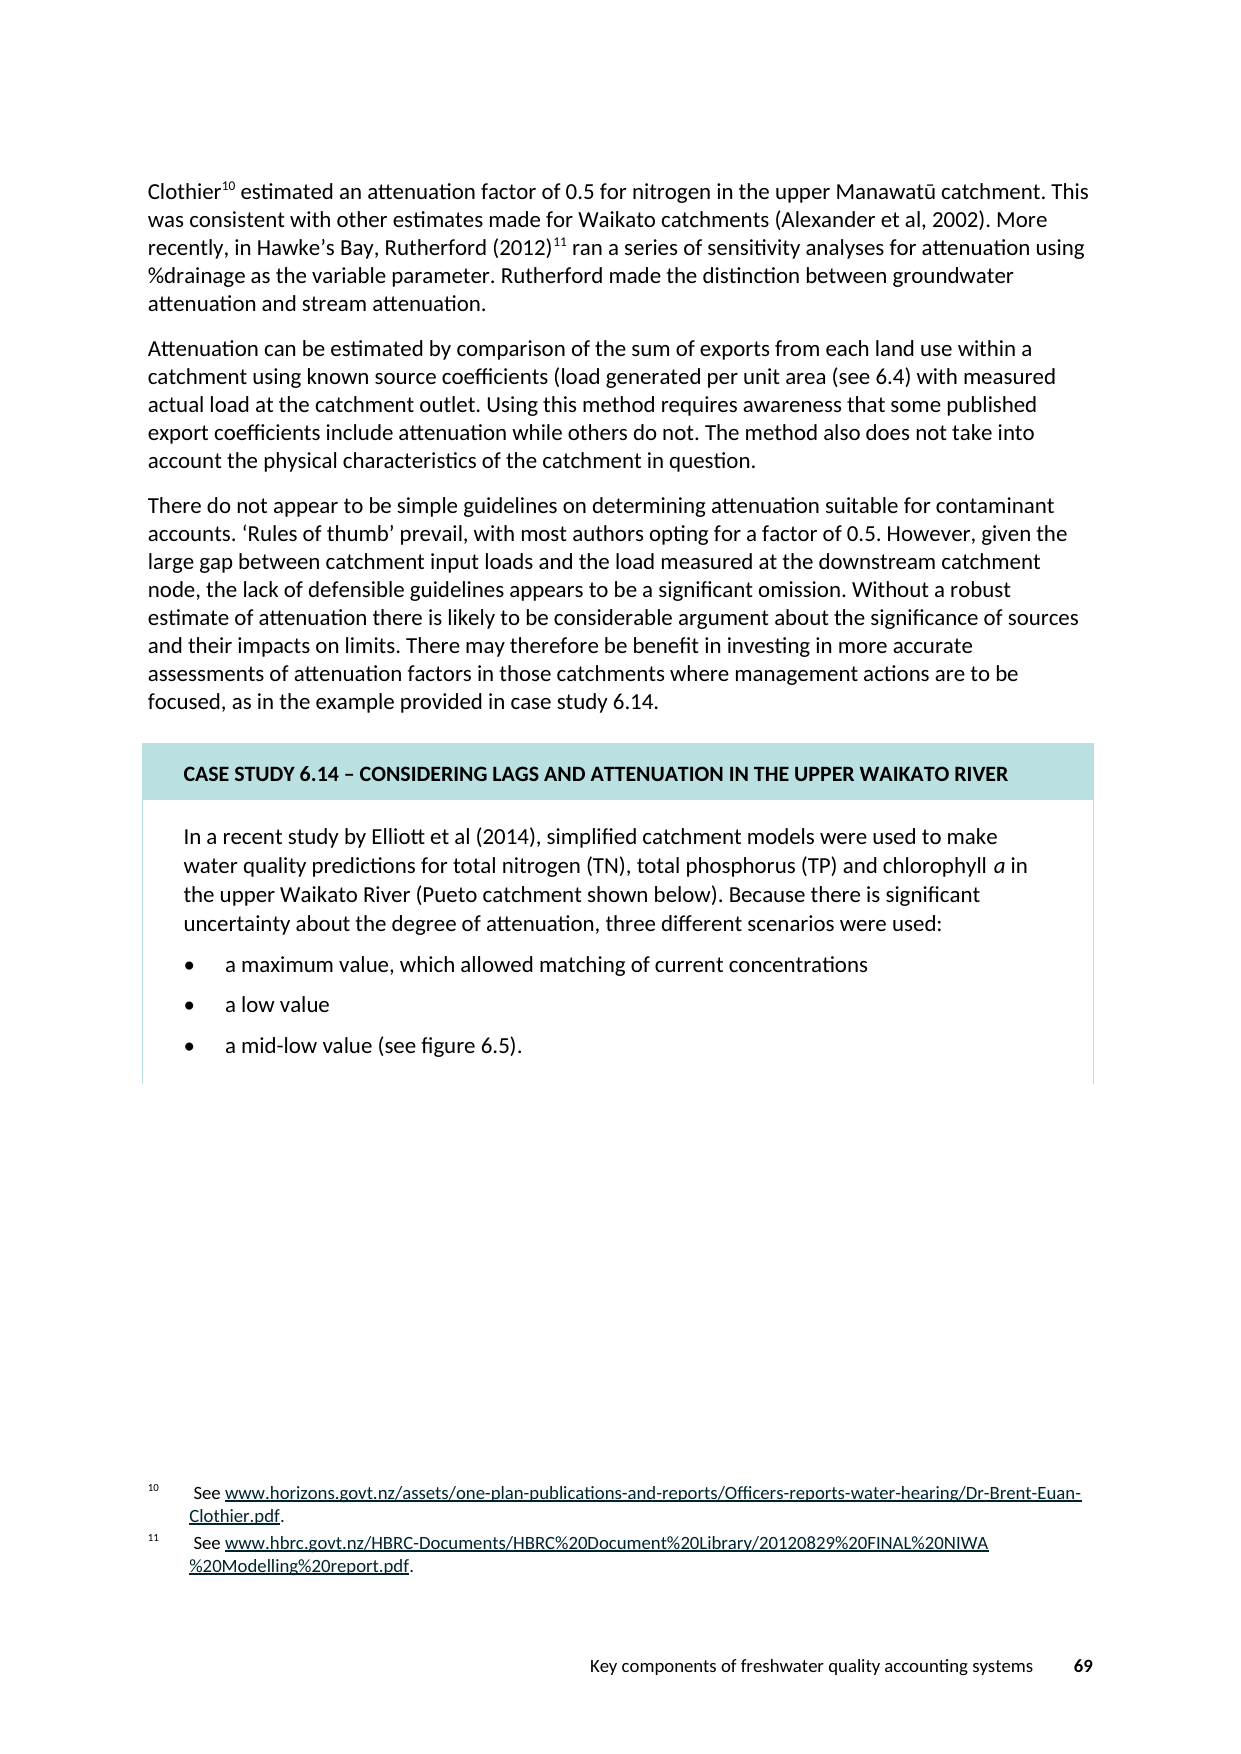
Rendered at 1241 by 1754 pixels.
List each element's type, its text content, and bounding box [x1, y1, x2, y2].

table_header Case study 6.14 – considering lags and attenuation in the upper waikato river [143, 744, 1093, 800]
text Attenuation can be estimated by comparison of the sum of exports from each land use within a catchment using known source coefficients (load generated per unit area (see 6.4) with measured actual load at the catchment outlet. Using this method requires awareness that some published export coefficients include attenuation while others do not. The method also does not take into account the physical characteristics of the catchment in question. [148, 334, 1092, 474]
text Clothier estimated an attenuation factor of 0.5 for nitrogen in the upper Manawatū catchment. This was consistent with other estimates made for Waikato catchments (Alexander et al, 2002). More recently, in Hawke’s Bay, Rutherford (2012) ran a series of sensitivity analyses for attenuation using %drainage as the variable parameter. Rutherford made the distinction between groundwater attenuation and stream attenuation. [148, 177, 1092, 317]
table_cell In a recent study by Elliott et al (2014), simplified catchment models were used to make water quality predictions for total nitrogen (TN), total phosphorus (TP) and chlorophyll a in the upper Waikato River (Pueto catchment shown below). Because there is significant uncertainty about the degree of attenuation, three different scenarios were used: a maximum value, which allowed matching of current concentrations a low value a mid-low value (see figure 6.5). [143, 800, 1093, 1084]
text There do not appear to be simple guidelines on determining attenuation suitable for contaminant accounts. ‘Rules of thumb’ prevail, with most authors opting for a factor of 0.5. However, given the large gap between catchment input loads and the load measured at the downstream catchment node, the lack of defensible guidelines appears to be a significant omission. Without a robust estimate of attenuation there is likely to be considerable argument about the significance of sources and their impacts on limits. There may therefore be benefit in investing in more accurate assessments of attenuation factors in those catchments where management actions are to be focused, as in the example provided in case study 6.14. [148, 491, 1092, 715]
